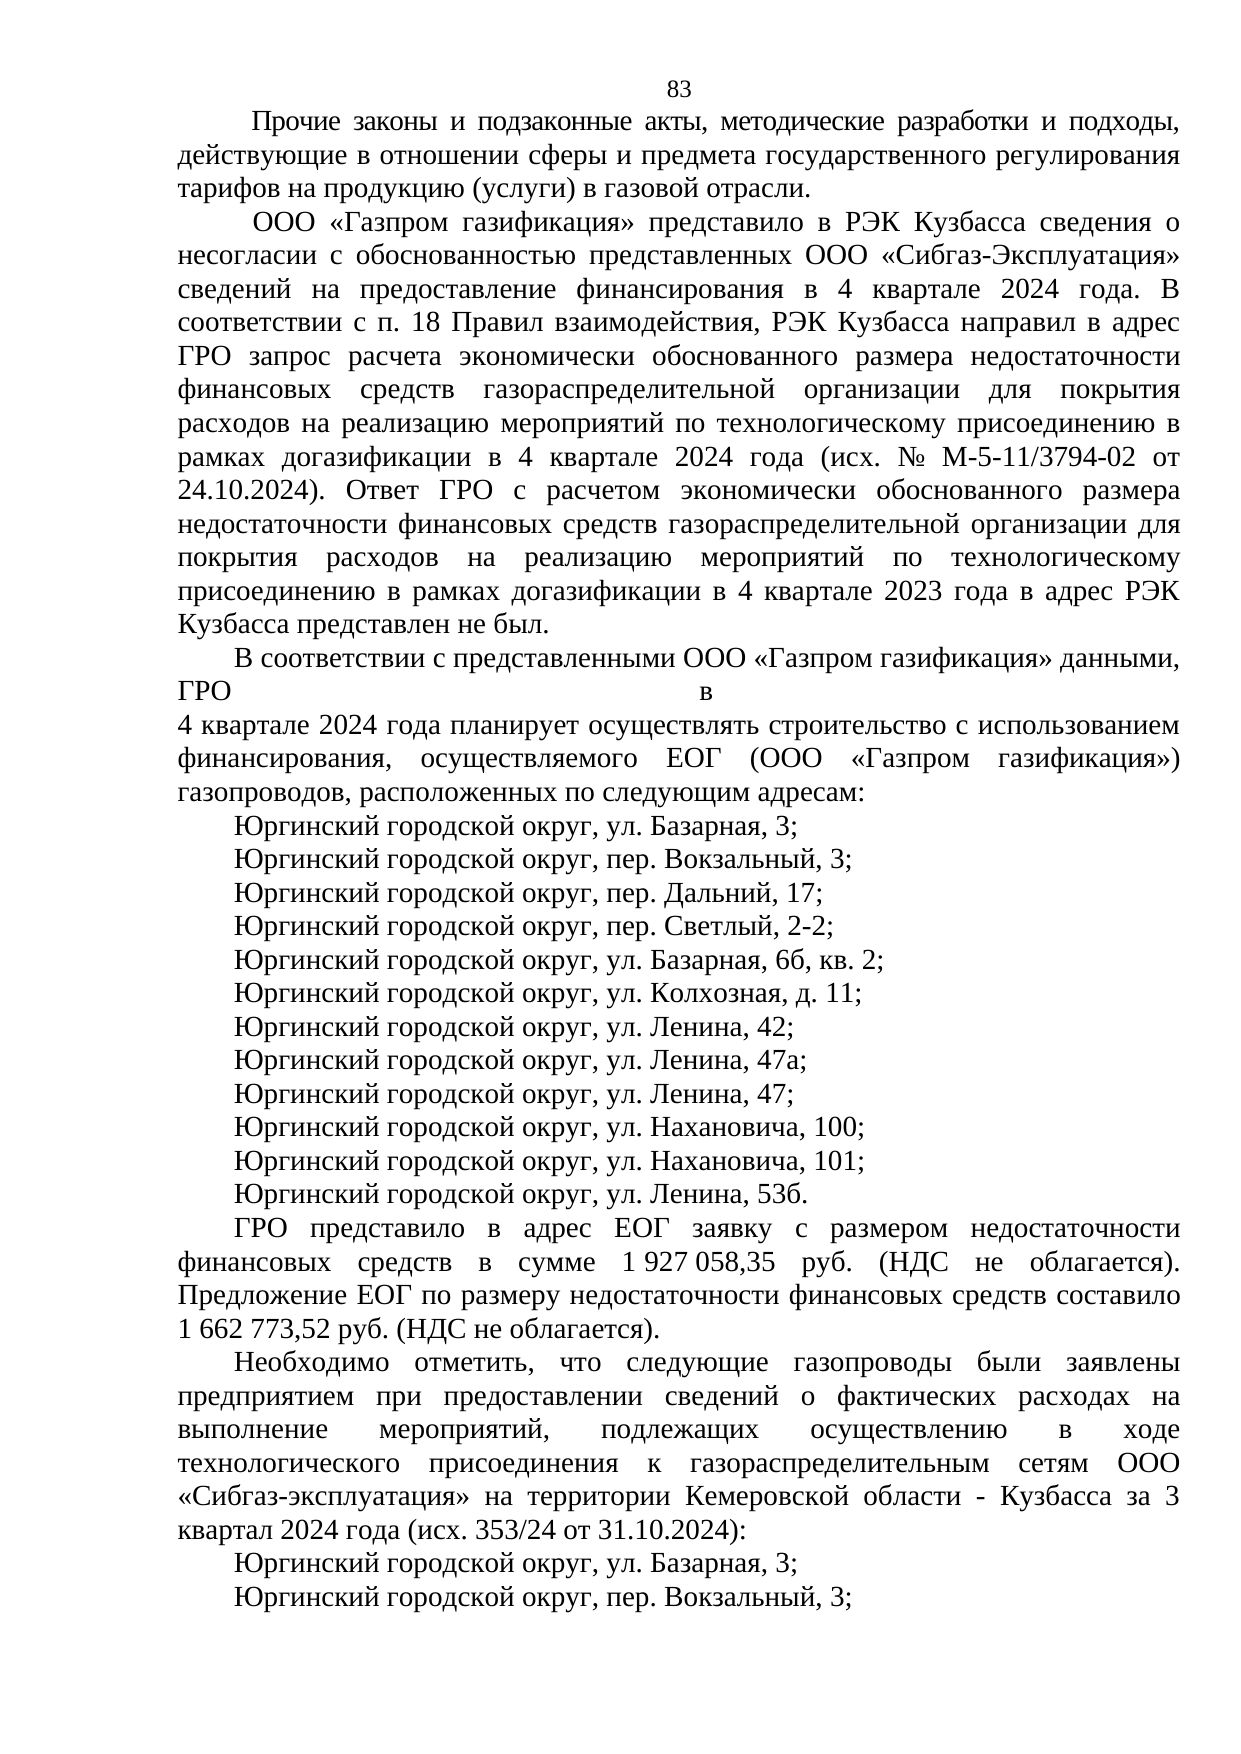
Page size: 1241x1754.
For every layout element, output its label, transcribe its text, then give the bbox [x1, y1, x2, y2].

text Юргинский городской округ, ул. Ленина, 47; [177, 1076, 1181, 1109]
text Юргинский городской округ, ул. Базарная, 3; [177, 1546, 1181, 1579]
text Юргинский городской округ, ул. Ленина, 42; [177, 1009, 1181, 1042]
text Юргинский городской округ, пер. Дальний, 17; [177, 875, 1181, 908]
text Прочие законы и подзаконные акты, методические разработки и подходы, действующие в отношении сферы и предмета государственного регулирования тарифов на продукцию (услуги) в газовой отрасли. [177, 103, 1181, 204]
text Необходимо отметить, что следующие газопроводы были заявлены предприятием при предоставлении сведений о фактических расходах на выполнение мероприятий, подлежащих осуществлению в ходе технологического присоединения к газораспределительным сетям ООО «Сибгаз-эксплуатация» на территории Кемеровской области - Кузбасса за 3 квартал 2024 года (исх. 353/24 от 31.10.2024): [177, 1344, 1181, 1546]
text Юргинский городской округ, ул. Колхозная, д. 11; [177, 975, 1181, 1009]
text Юргинский городской округ, ул. Базарная, 6б, кв. 2; [177, 942, 1181, 975]
text Юргинский городской округ, ул. Ленина, 47а; [177, 1042, 1181, 1076]
text Юргинский городской округ, пер. Вокзальный, 3; [177, 841, 1181, 875]
text Юргинский городской округ, пер. Светлый, 2-2; [177, 908, 1181, 942]
text В соответствии с представленными ООО «Газпром газификация» данными, ГРО в 4 квартале 2024 года планирует осуществлять строительство с использованием финансирования, осуществляемого ЕОГ (ООО «Газпром газификация») газопроводов, расположенных по следующим адресам: [177, 640, 1181, 808]
text Юргинский городской округ, ул. Нахановича, 101; [177, 1143, 1181, 1177]
text ООО «Газпром газификация» представило в РЭК Кузбасса сведения о несогласии с обоснованностью представленных ООО «Сибгаз-Эксплуатация» сведений на предоставление финансирования в 4 квартале 2024 года. В соответствии с п. 18 Правил взаимодействия, РЭК Кузбасса направил в адрес ГРО запрос расчета экономически обоснованного размера недостаточности финансовых средств газораспределительной организации для покрытия расходов на реализацию мероприятий по технологическому присоединению в рамках догазификации в 4 квартале 2024 года (исх. № М-5-11/3794-02 от 24.10.2024). Ответ ГРО с расчетом экономически обоснованного размера недостаточности финансовых средств газораспределительной организации для покрытия расходов на реализацию мероприятий по технологическому присоединению в рамках догазификации в 4 квартале 2023 года в адрес РЭК Кузбасса представлен не был. [177, 204, 1181, 640]
text ГРО представило в адрес ЕОГ заявку с размером недостаточности финансовых средств в сумме 1 927 058,35 руб. (НДС не облагается). Предложение ЕОГ по размеру недостаточности финансовых средств составило 1 662 773,52 руб. (НДС не облагается). [177, 1210, 1181, 1344]
text Юргинский городской округ, пер. Вокзальный, 3; [177, 1579, 1181, 1613]
text Юргинский городской округ, ул. Нахановича, 100; [177, 1109, 1181, 1143]
text Юргинский городской округ, ул. Ленина, 53б. [177, 1177, 1181, 1210]
text Юргинский городской округ, ул. Базарная, 3; [177, 808, 1181, 841]
